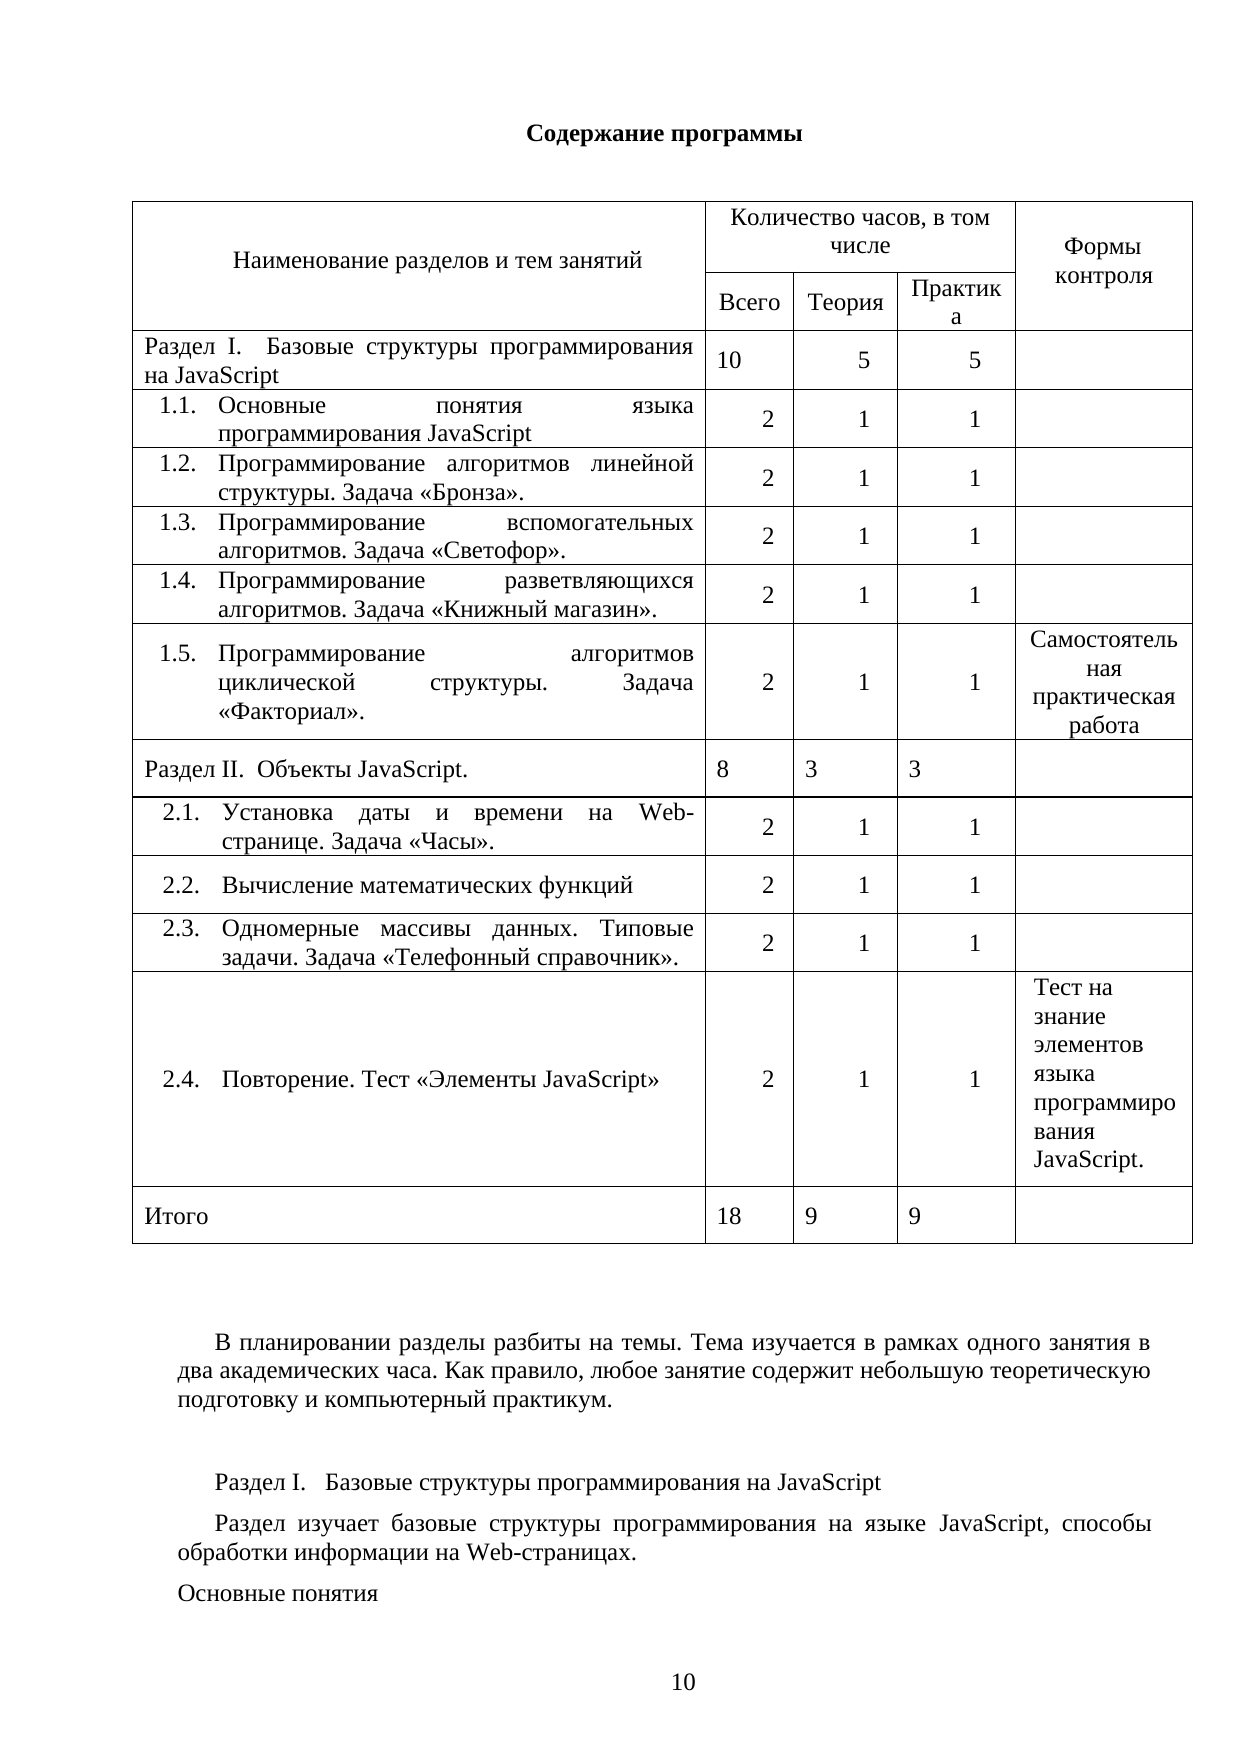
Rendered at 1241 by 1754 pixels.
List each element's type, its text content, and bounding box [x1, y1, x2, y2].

table_cell 1 [794, 914, 897, 971]
table_cell 1 [794, 448, 897, 506]
table_cell 1 [794, 972, 897, 1186]
table_cell Вычисление математических функций [133, 856, 705, 912]
table_cell 1 [794, 624, 897, 739]
table_cell 1 [898, 798, 1015, 855]
table_cell 2 [706, 390, 793, 447]
table_cell 1 [898, 507, 1015, 564]
table_cell 18 [706, 1187, 793, 1243]
table_cell 1 [794, 390, 897, 447]
table_cell Практика [898, 273, 1015, 330]
table_cell Одномерные массивы данных. Типовые задачи. Задача «Телефонный справочник». [133, 914, 705, 971]
table_cell [1016, 798, 1192, 855]
table_cell 1 [794, 507, 897, 564]
table_cell Программирование разветвляющихся алгоритмов. Задача «Книжный магазин». [133, 565, 705, 623]
table_cell Тест на знание элементов языка программирования JavaScript. [1016, 972, 1192, 1186]
table_cell 2 [706, 856, 793, 912]
table_cell 1 [794, 856, 897, 912]
table_cell Теория [794, 273, 897, 330]
table_cell 9 [898, 1187, 1015, 1243]
table_cell [1016, 565, 1192, 623]
table_cell Всего [706, 273, 793, 330]
table_cell 3 [794, 740, 897, 796]
table_cell Установка даты и времени на Web-странице. Задача «Часы». [133, 798, 705, 855]
table_cell 5 [794, 331, 897, 389]
table_cell Программирование вспомогательных алгоритмов. Задача «Светофор». [133, 507, 705, 564]
table_cell Повторение. Тест «Элементы JavaScript» [133, 972, 705, 1186]
table_cell [1016, 390, 1192, 447]
table_cell [1016, 740, 1192, 796]
table_header Наименование разделов и тем занятий [133, 202, 705, 330]
table_cell 9 [794, 1187, 897, 1243]
table_cell [1016, 856, 1192, 912]
table_cell Программирование алгоритмов циклической структуры. Задача «Факториал». [133, 624, 705, 739]
table_cell Итого [133, 1187, 705, 1243]
table_cell 2 [706, 624, 793, 739]
subtitle Содержание программы [177, 118, 1152, 147]
text Основные понятия [177, 1578, 1152, 1607]
table_cell 1 [898, 390, 1015, 447]
table_cell Программирование алгоритмов линейной структуры. Задача «Бронза». [133, 448, 705, 506]
table_header Количество часов, в том числе [706, 202, 1015, 272]
table_cell 1 [898, 448, 1015, 506]
table_cell [1016, 331, 1192, 389]
table_cell 1 [898, 624, 1015, 739]
table_cell Раздел I. Базовые структуры программирования на JavaScript [133, 331, 705, 389]
table_cell 1 [898, 856, 1015, 912]
text Раздел изучает базовые структуры программирования на языке JavaScript, способы обработки информации на Web-страницах. [177, 1508, 1152, 1566]
table_cell 2 [706, 507, 793, 564]
table_cell [1016, 1187, 1192, 1243]
table_cell 1 [794, 565, 897, 623]
table_cell 8 [706, 740, 793, 796]
table_cell 1 [898, 972, 1015, 1186]
table_cell 1 [794, 798, 897, 855]
text Раздел I. Базовые структуры программирования на JavaScript [177, 1467, 1152, 1496]
table_cell 1 [898, 565, 1015, 623]
table_cell 2 [706, 565, 793, 623]
table_cell [1016, 507, 1192, 564]
text В планировании разделы разбиты на темы. Тема изучается в рамках одного занятия в два академических часа. Как правило, любое занятие содержит небольшую теоретическую подготовку и компьютерный практикум. [177, 1327, 1152, 1413]
table_cell 1 [898, 914, 1015, 971]
table_cell 2 [706, 448, 793, 506]
table_cell 2 [706, 798, 793, 855]
table_cell Основные понятия языка программирования JavaScript [133, 390, 705, 447]
table_cell [1016, 914, 1192, 971]
table_cell Самостоятельная практическая работа [1016, 624, 1192, 739]
table_cell Раздел II. Объекты JavaScript. [133, 740, 705, 796]
table_cell 2 [706, 914, 793, 971]
table_header Формы контроля [1016, 202, 1192, 330]
table_cell [1016, 448, 1192, 506]
table_cell 5 [898, 331, 1015, 389]
table_cell 2 [706, 972, 793, 1186]
table_cell 10 [706, 331, 793, 389]
table_cell 3 [898, 740, 1015, 796]
